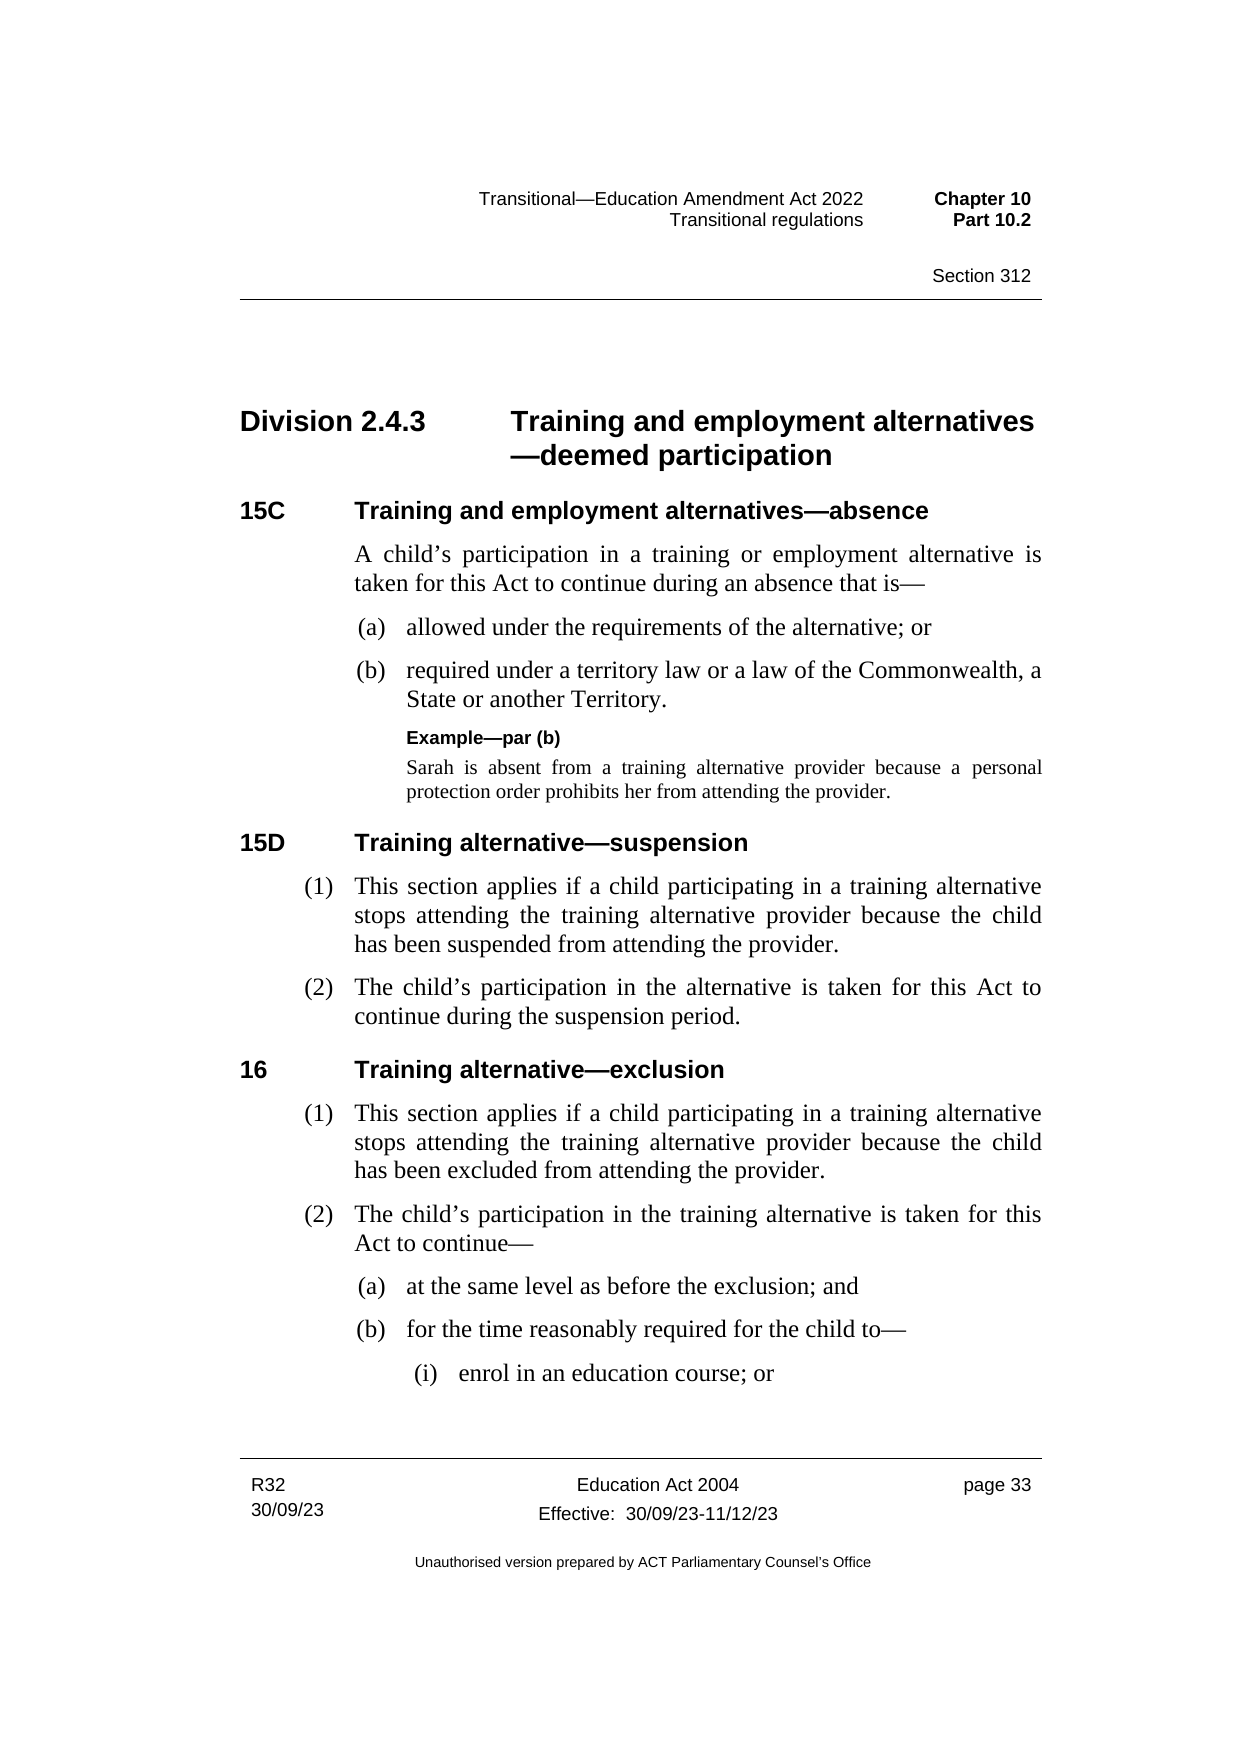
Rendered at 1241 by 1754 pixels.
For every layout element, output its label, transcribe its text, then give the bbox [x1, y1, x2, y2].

text 16 Training alternative—exclusion [239, 1055, 1042, 1083]
text Division 2.4.3 Training and employment alternatives—deemed participation [239, 404, 1042, 471]
text (2) The child’s participation in the alternative is taken for this Act to continue during the suspension period. [239, 972, 1042, 1030]
text (i) enrol in an education course; or [239, 1358, 1042, 1386]
text A child’s participation in a training or employment alternative is taken for this Act to continue during an absence that is— [354, 539, 1042, 597]
text (1) This section applies if a child participating in a training alternative stops attending the training alternative provider because the child has been excluded from attending the provider. [239, 1098, 1042, 1184]
text 15D Training alternative—suspension [239, 828, 1042, 857]
text (b) for the time reasonably required for the child to— [239, 1314, 1042, 1343]
text Example—par (b) [406, 727, 1042, 749]
text (1) This section applies if a child participating in a training alternative stops attending the training alternative provider because the child has been suspended from attending the provider. [239, 871, 1042, 958]
text (a) at the same level as before the exclusion; and [239, 1271, 1042, 1300]
text (a) allowed under the requirements of the alternative; or [239, 612, 1042, 640]
text (b) required under a territory law or a law of the Commonwealth, a State or another Territory. [239, 655, 1042, 712]
text (2) The child’s participation in the training alternative is taken for this Act to continue— [239, 1199, 1042, 1256]
text 15C Training and employment alternatives—absence [239, 496, 1042, 525]
text Sarah is absent from a training alternative provider because a personal protection order prohibits her from attending the provider. [406, 755, 1042, 803]
